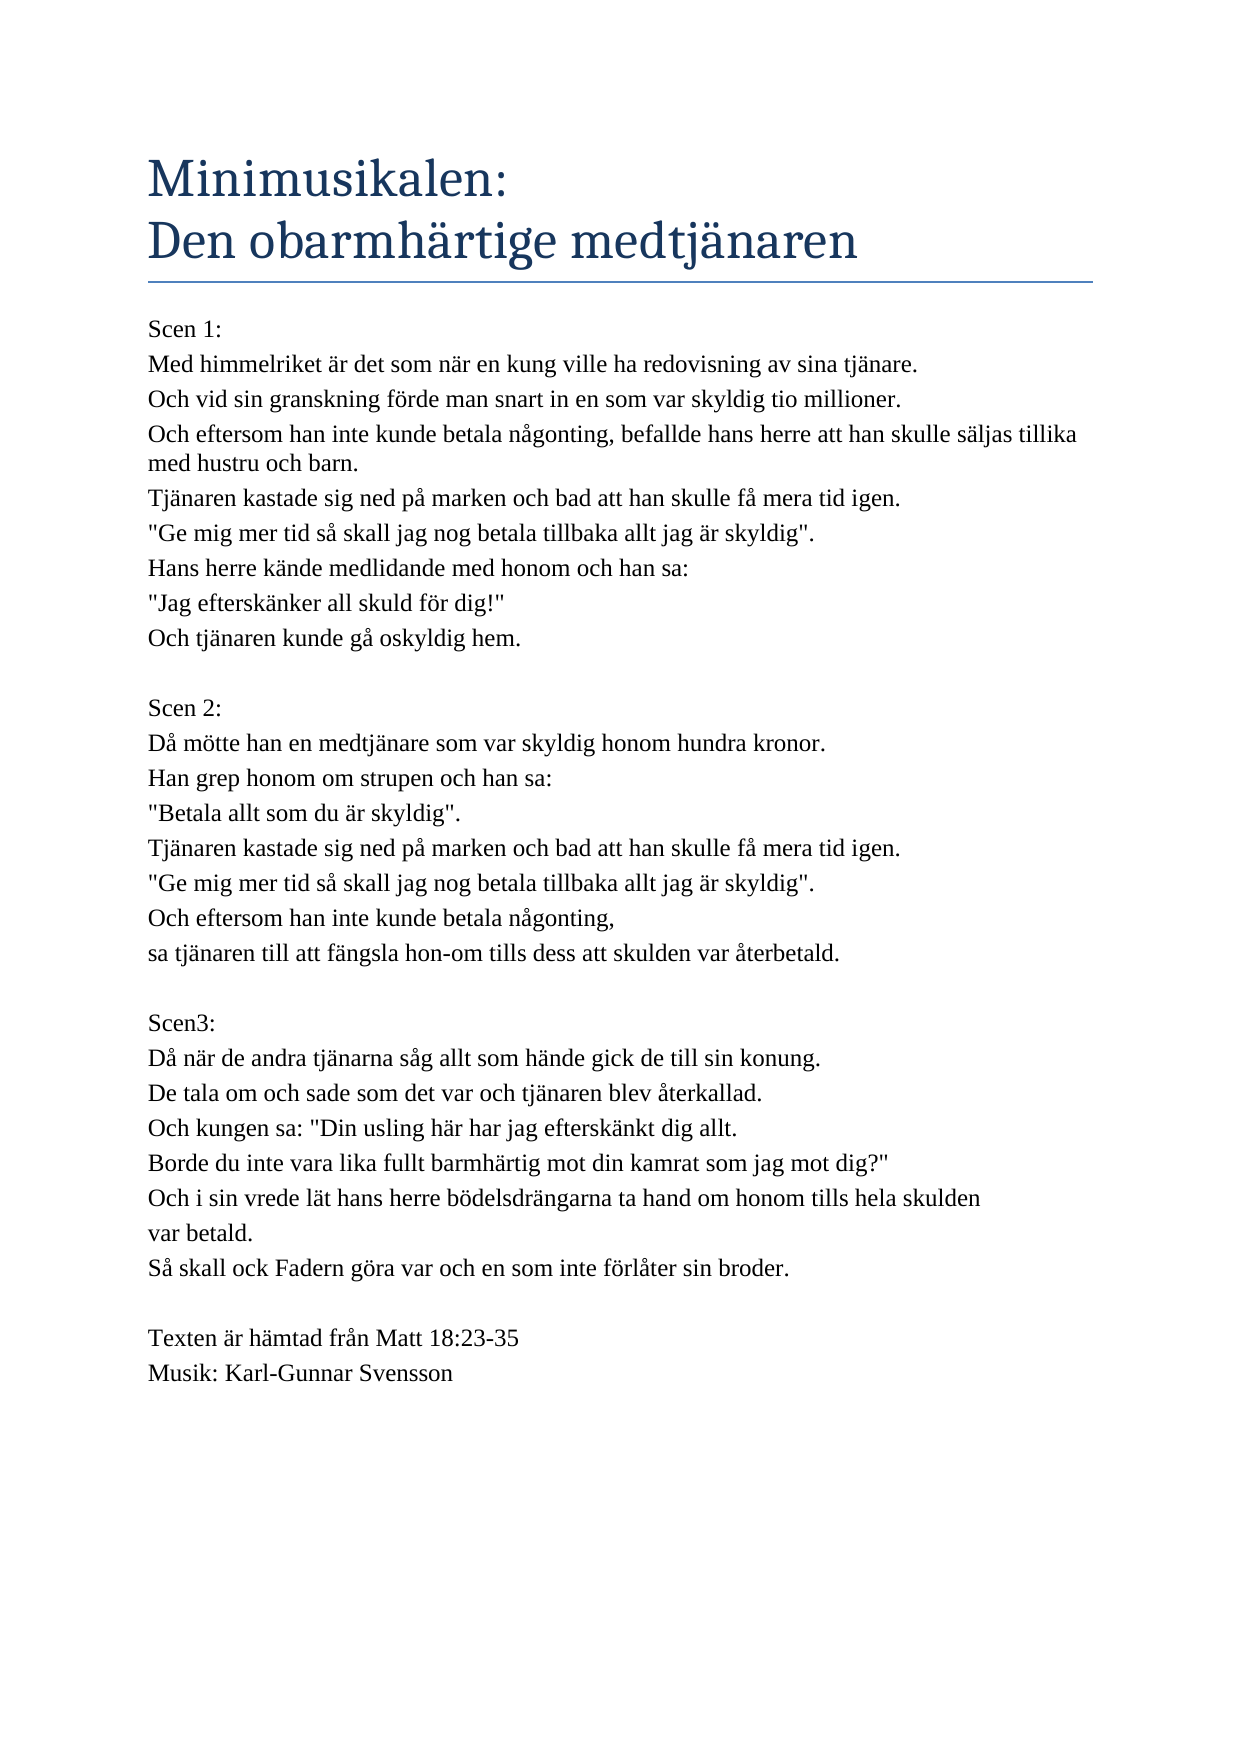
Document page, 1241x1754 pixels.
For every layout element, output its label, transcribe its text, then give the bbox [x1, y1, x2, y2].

text "Ge mig mer tid så skall jag nog betala tillbaka allt jag är skyldig". [148, 868, 1093, 896]
text Texten är hämtad från Matt 18:23-35 [148, 1323, 1093, 1351]
text Tjänaren kastade sig ned på marken och bad att han skulle få mera tid igen. [148, 483, 1093, 511]
text "Betala allt som du är skyldig". [148, 798, 1093, 826]
text Så skall ock Fadern göra var och en som inte förlåter sin broder. [148, 1253, 1093, 1281]
text Borde du inte vara lika fullt barmhärtig mot din kamrat som jag mot dig?" [148, 1148, 1093, 1176]
text Scen 1: [148, 314, 1093, 343]
text sa tjänaren till att fängsla hon-om tills dess att skulden var återbetald. [148, 938, 1093, 966]
text Och vid sin granskning förde man snart in en som var skyldig tio millioner. [148, 384, 1093, 413]
title Den obarmhärtige medtjänaren [148, 210, 1093, 281]
text De tala om och sade som det var och tjänaren blev återkallad. [148, 1078, 1093, 1106]
text Scen3: [148, 1008, 1093, 1036]
text "Jag efterskänker all skuld för dig!" [148, 588, 1093, 616]
text Då när de andra tjänarna såg allt som hände gick de till sin konung. [148, 1043, 1093, 1071]
text "Ge mig mer tid så skall jag nog betala tillbaka allt jag är skyldig". [148, 518, 1093, 546]
text Då mötte han en medtjänare som var skyldig honom hundra kronor. [148, 728, 1093, 756]
text Musik: Karl-Gunnar Svensson [148, 1358, 1093, 1386]
text Han grep honom om strupen och han sa: [148, 763, 1093, 791]
text Och eftersom han inte kunde betala någonting, [148, 903, 1093, 931]
text Tjänaren kastade sig ned på marken och bad att han skulle få mera tid igen. [148, 833, 1093, 861]
text Och eftersom han inte kunde betala någonting, befallde hans herre att han skulle säljas tillika med hustru och barn. [148, 419, 1093, 476]
text Och tjänaren kunde gå oskyldig hem. [148, 623, 1093, 651]
text Hans herre kände medlidande med honom och han sa: [148, 553, 1093, 581]
text var betald. [148, 1218, 1093, 1246]
text Och i sin vrede lät hans herre bödelsdrängarna ta hand om honom tills hela skulden [148, 1183, 1093, 1211]
title Minimusikalen: [148, 148, 1093, 210]
text Med himmelriket är det som när en kung ville ha redovisning av sina tjänare. [148, 349, 1093, 378]
text Och kungen sa: "Din usling här har jag efterskänkt dig allt. [148, 1113, 1093, 1141]
text Scen 2: [148, 693, 1093, 721]
